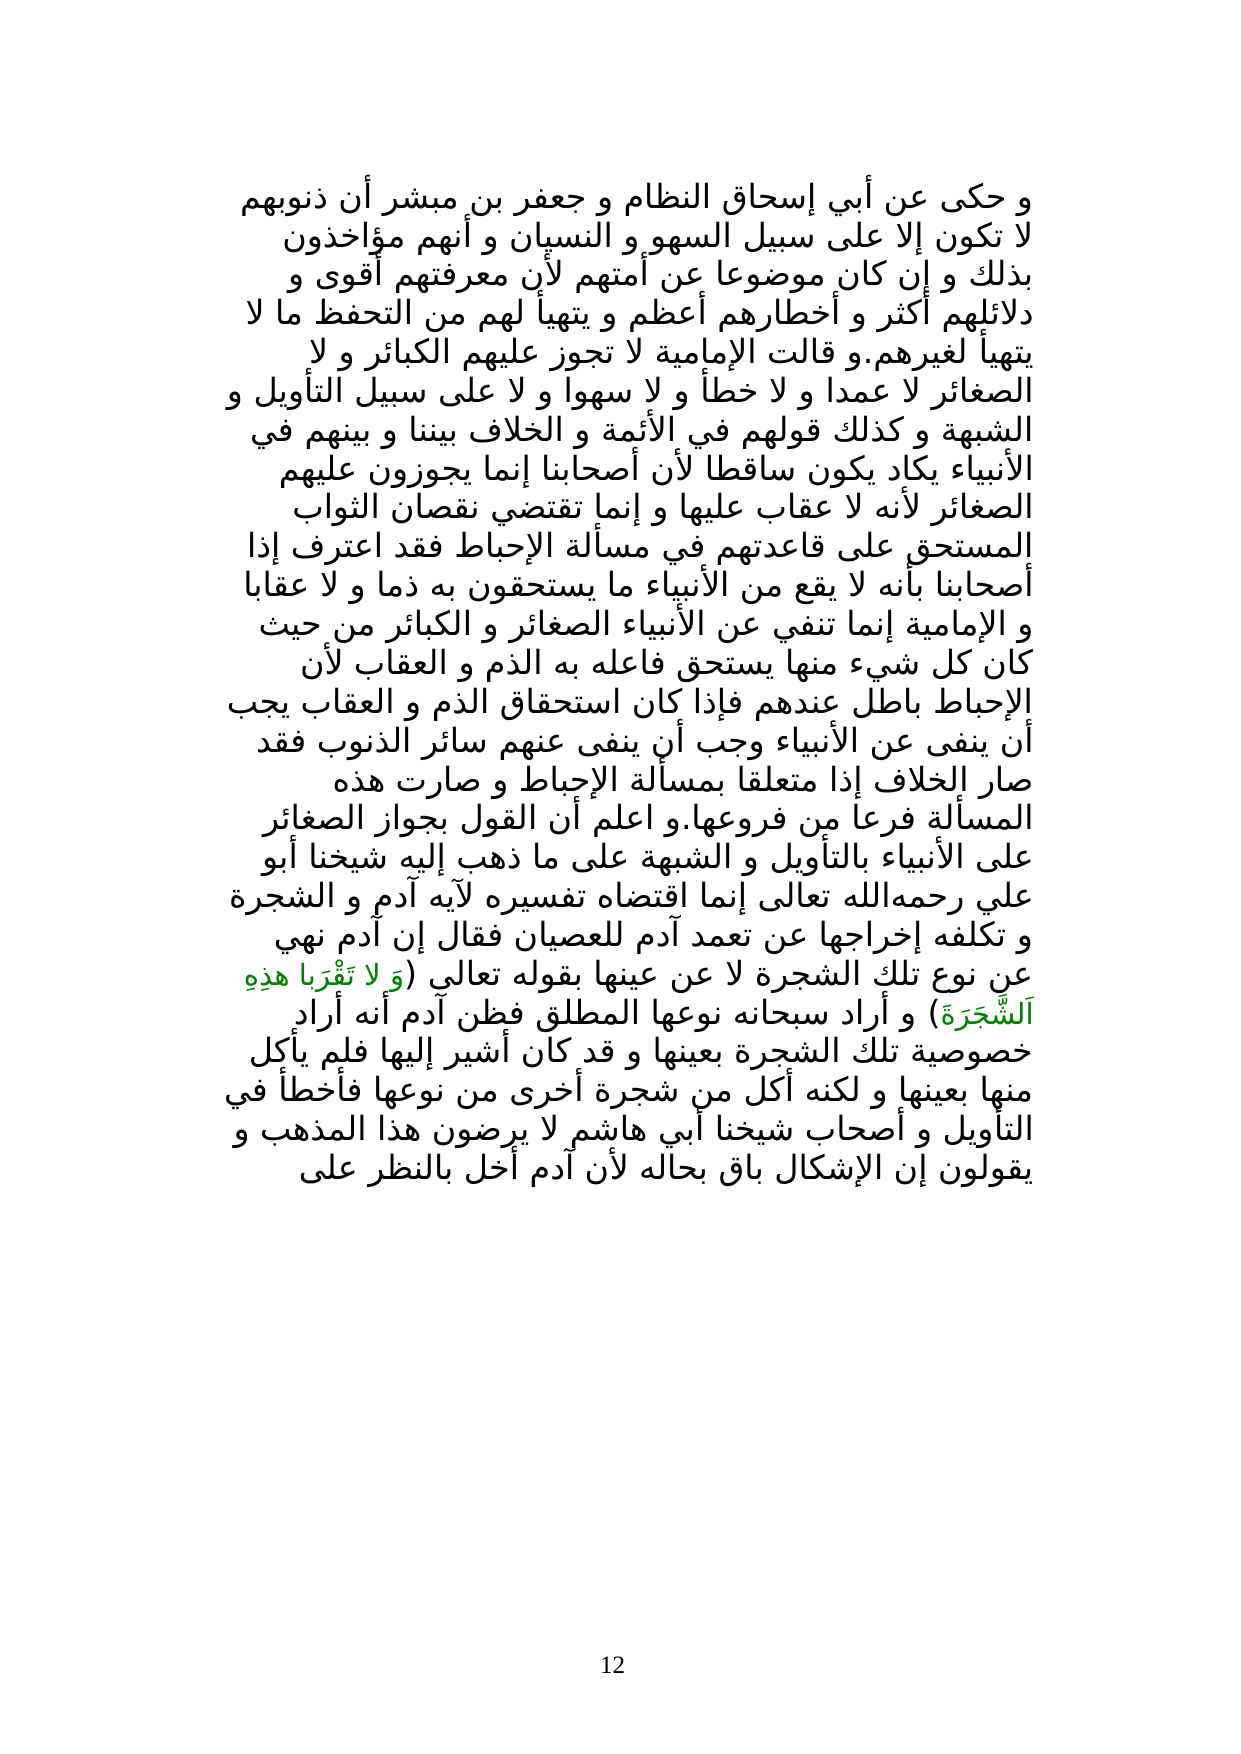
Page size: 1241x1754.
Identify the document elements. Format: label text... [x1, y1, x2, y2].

text و حكى عن أبي إسحاق النظام و جعفر بن مبشر أن ذنوبهم لا تكون إلا على سبيل السهو و النسيان و أنهم مؤاخذون بذلك و إن كان موضوعا عن أمتهم لأن معرفتهم أقوى و دلائلهم أكثر و أخطارهم أعظم و يتهيأ لهم من التحفظ ما لا يتهيأ لغيرهم.و قالت الإمامية لا تجوز عليهم الكبائر و لا الصغائر لا عمدا و لا خطأ و لا سهوا و لا على سبيل التأويل و الشبهة و كذلك قولهم في الأئمة و الخلاف بيننا و بينهم في الأنبياء يكاد يكون ساقطا لأن أصحابنا إنما يجوزون عليهم الصغائر لأنه لا عقاب عليها و إنما تقتضي نقصان الثواب المستحق على قاعدتهم في مسألة الإحباط فقد اعترف إذا أصحابنا بأنه لا يقع من الأنبياء ما يستحقون به ذما و لا عقابا و الإمامية إنما تنفي عن الأنبياء الصغائر و الكبائر من حيث كان كل شي‏ء منها يستحق فاعله به الذم و العقاب لأن الإحباط باطل عندهم فإذا كان استحقاق الذم و العقاب يجب أن ينفى عن الأنبياء وجب أن ينفى عنهم سائر الذنوب فقد صار الخلاف إذا متعلقا بمسألة الإحباط و صارت هذه المسألة فرعا من فروعها.و اعلم أن القول بجواز الصغائر على الأنبياء بالتأويل و الشبهة على ما ذهب إليه شيخنا أبو علي رحمه‌الله تعالى إنما اقتضاه تفسيره لآيه آدم و الشجرة و تكلفه إخراجها عن تعمد آدم للعصيان فقال إن آدم نهي عن نوع تلك الشجرة لا عن عينها بقوله تعالى (وَ لا تَقْرَبا هذِهِ اَلشَّجَرَةَ) و أراد سبحانه نوعها المطلق فظن آدم أنه أراد خصوصية تلك الشجرة بعينها و قد كان أشير إليها فلم يأكل منها بعينها و لكنه أكل من شجرة أخرى من نوعها فأخطأ في التأويل و أصحاب شيخنا أبي هاشم لا يرضون هذا المذهب و يقولون إن الإشكال باق بحاله لأن آدم أخل بالنظر على [222, 177, 1033, 1187]
